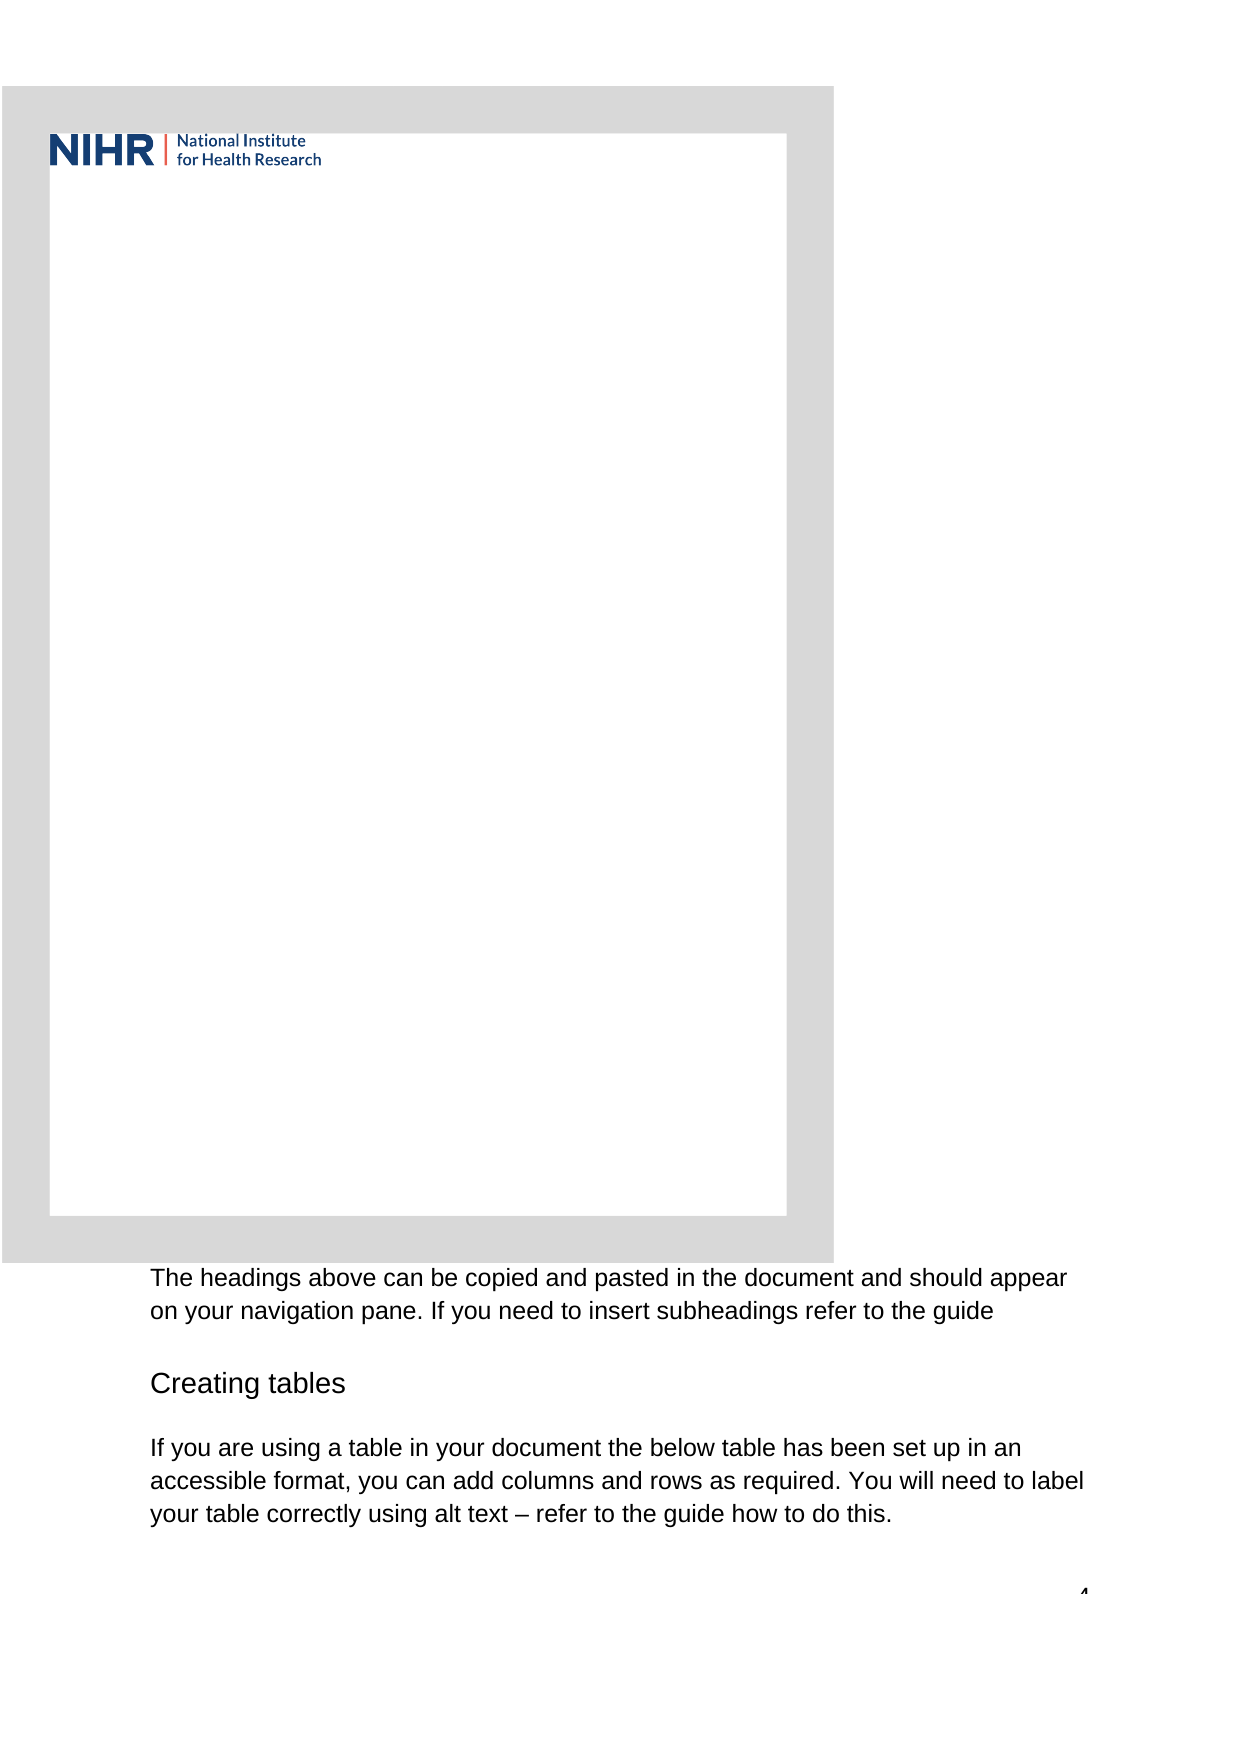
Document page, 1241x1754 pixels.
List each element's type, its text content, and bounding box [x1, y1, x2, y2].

picture [2, 86, 834, 1263]
text If you are using a table in your document the below table has been set up in an accessible format, you can add columns and rows as required. You will need to label your table correctly using alt text – refer to the guide how to do this. [150, 1433, 1090, 1527]
text The headings above can be copied and pasted in the document and should appear on your navigation pane. If you need to insert subheadings refer to the guide [150, 1263, 1090, 1325]
subtitle Creating tables [150, 1366, 1090, 1400]
